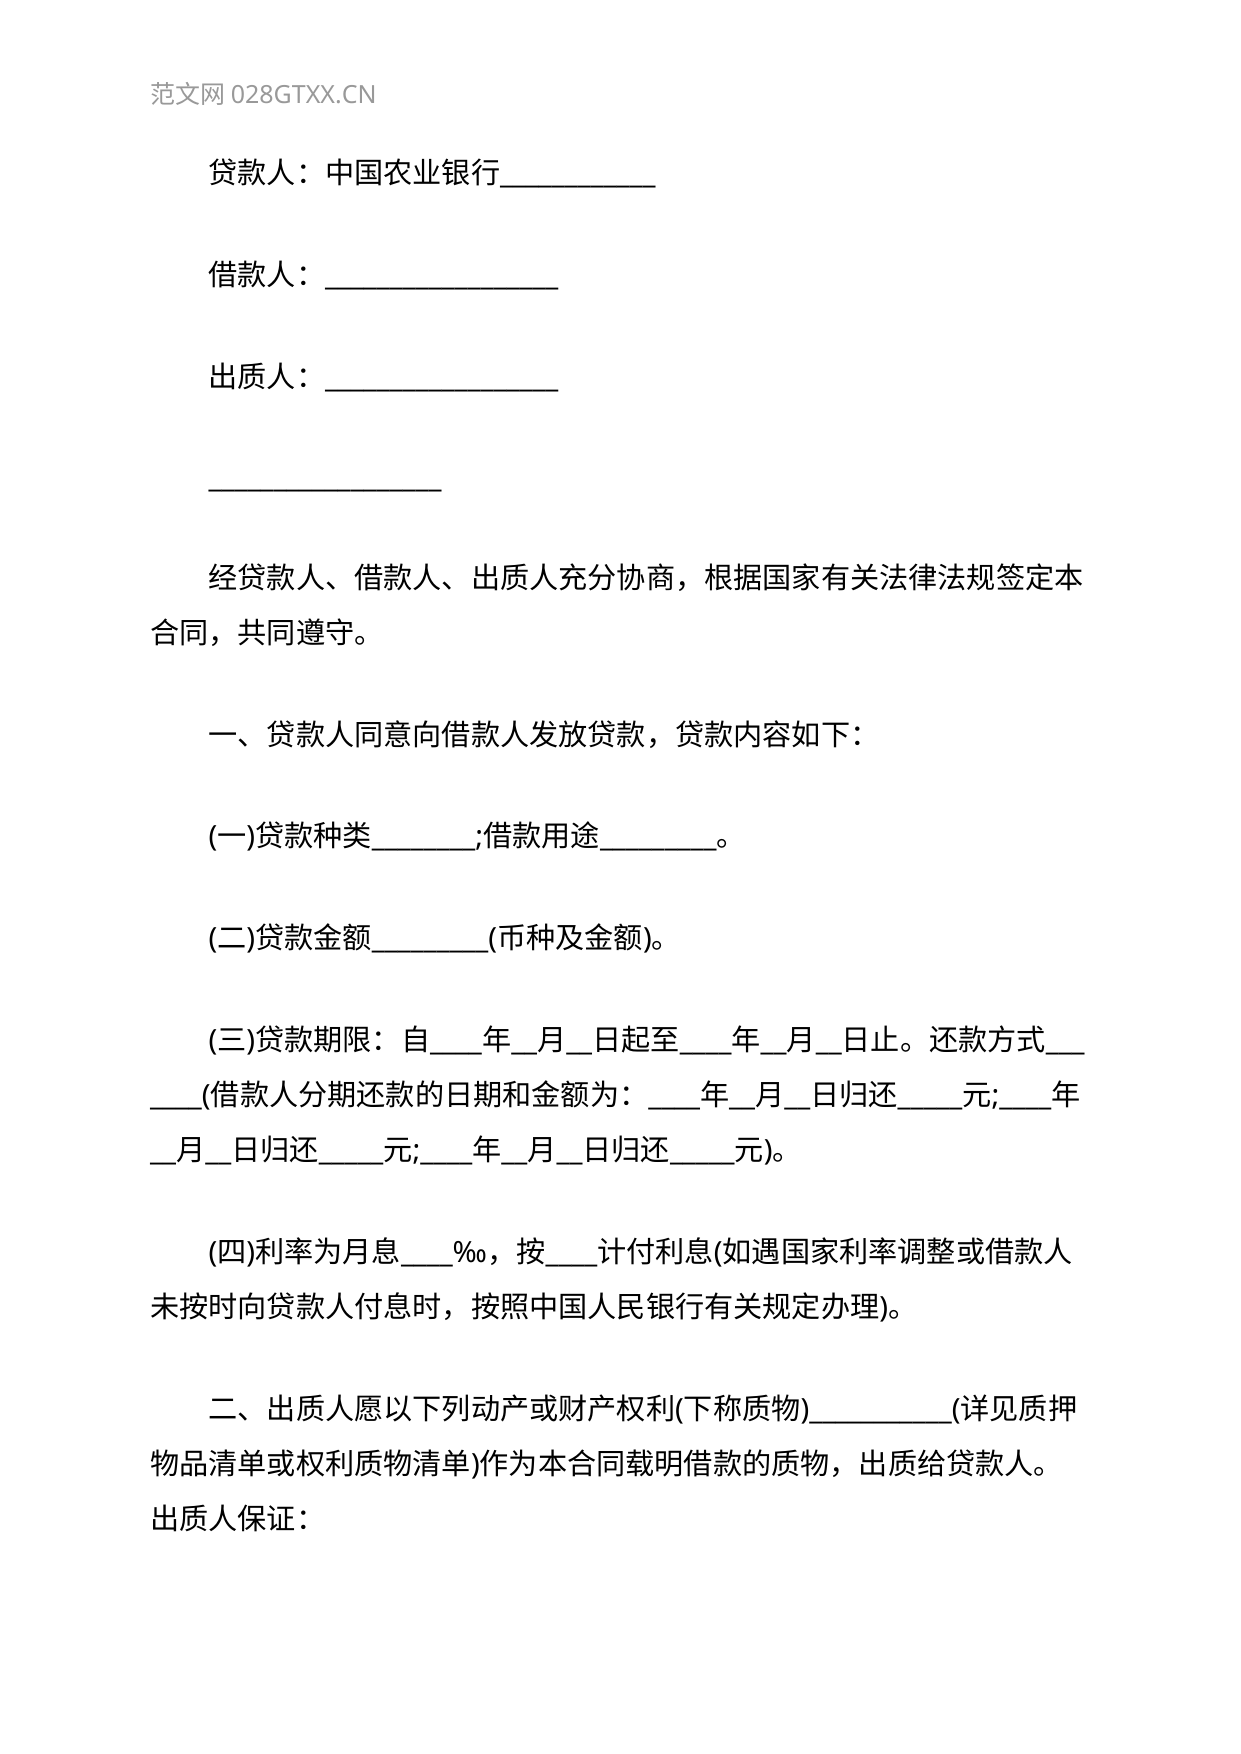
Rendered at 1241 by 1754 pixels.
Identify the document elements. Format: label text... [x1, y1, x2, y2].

text 一、贷款人同意向借款人发放贷款，贷款内容如下： [150, 711, 1090, 753]
text __________________ [150, 456, 1090, 496]
text 二、出质人愿以下列动产或财产权利(下称质物)___________(详见质押物品清单或权利质物清单)作为本合同载明借款的质物，出质给贷款人。出质人保证： [150, 1386, 1090, 1538]
text 经贷款人、借款人、出质人充分协商，根据国家有关法律法规签定本合同，共同遵守。 [150, 554, 1090, 652]
text 贷款人：中国农业银行____________ [150, 150, 1090, 192]
text 借款人：__________________ [150, 252, 1090, 294]
text (四)利率为月息____‰，按____计付利息(如遇国家利率调整或借款人未按时向贷款人付息时，按照中国人民银行有关规定办理)。 [150, 1229, 1090, 1326]
text (二)贷款金额_________(币种及金额)。 [150, 915, 1090, 957]
text 出质人：__________________ [150, 354, 1090, 396]
text (三)贷款期限：自____年__月__日起至____年__月__日止。还款方式_______(借款人分期还款的日期和金额为：____年__月__日归还_____元;____年__月__日归还_____元;____年__月__日归还_____元)。 [150, 1017, 1090, 1169]
text (一)贷款种类________;借款用途_________。 [150, 813, 1090, 855]
